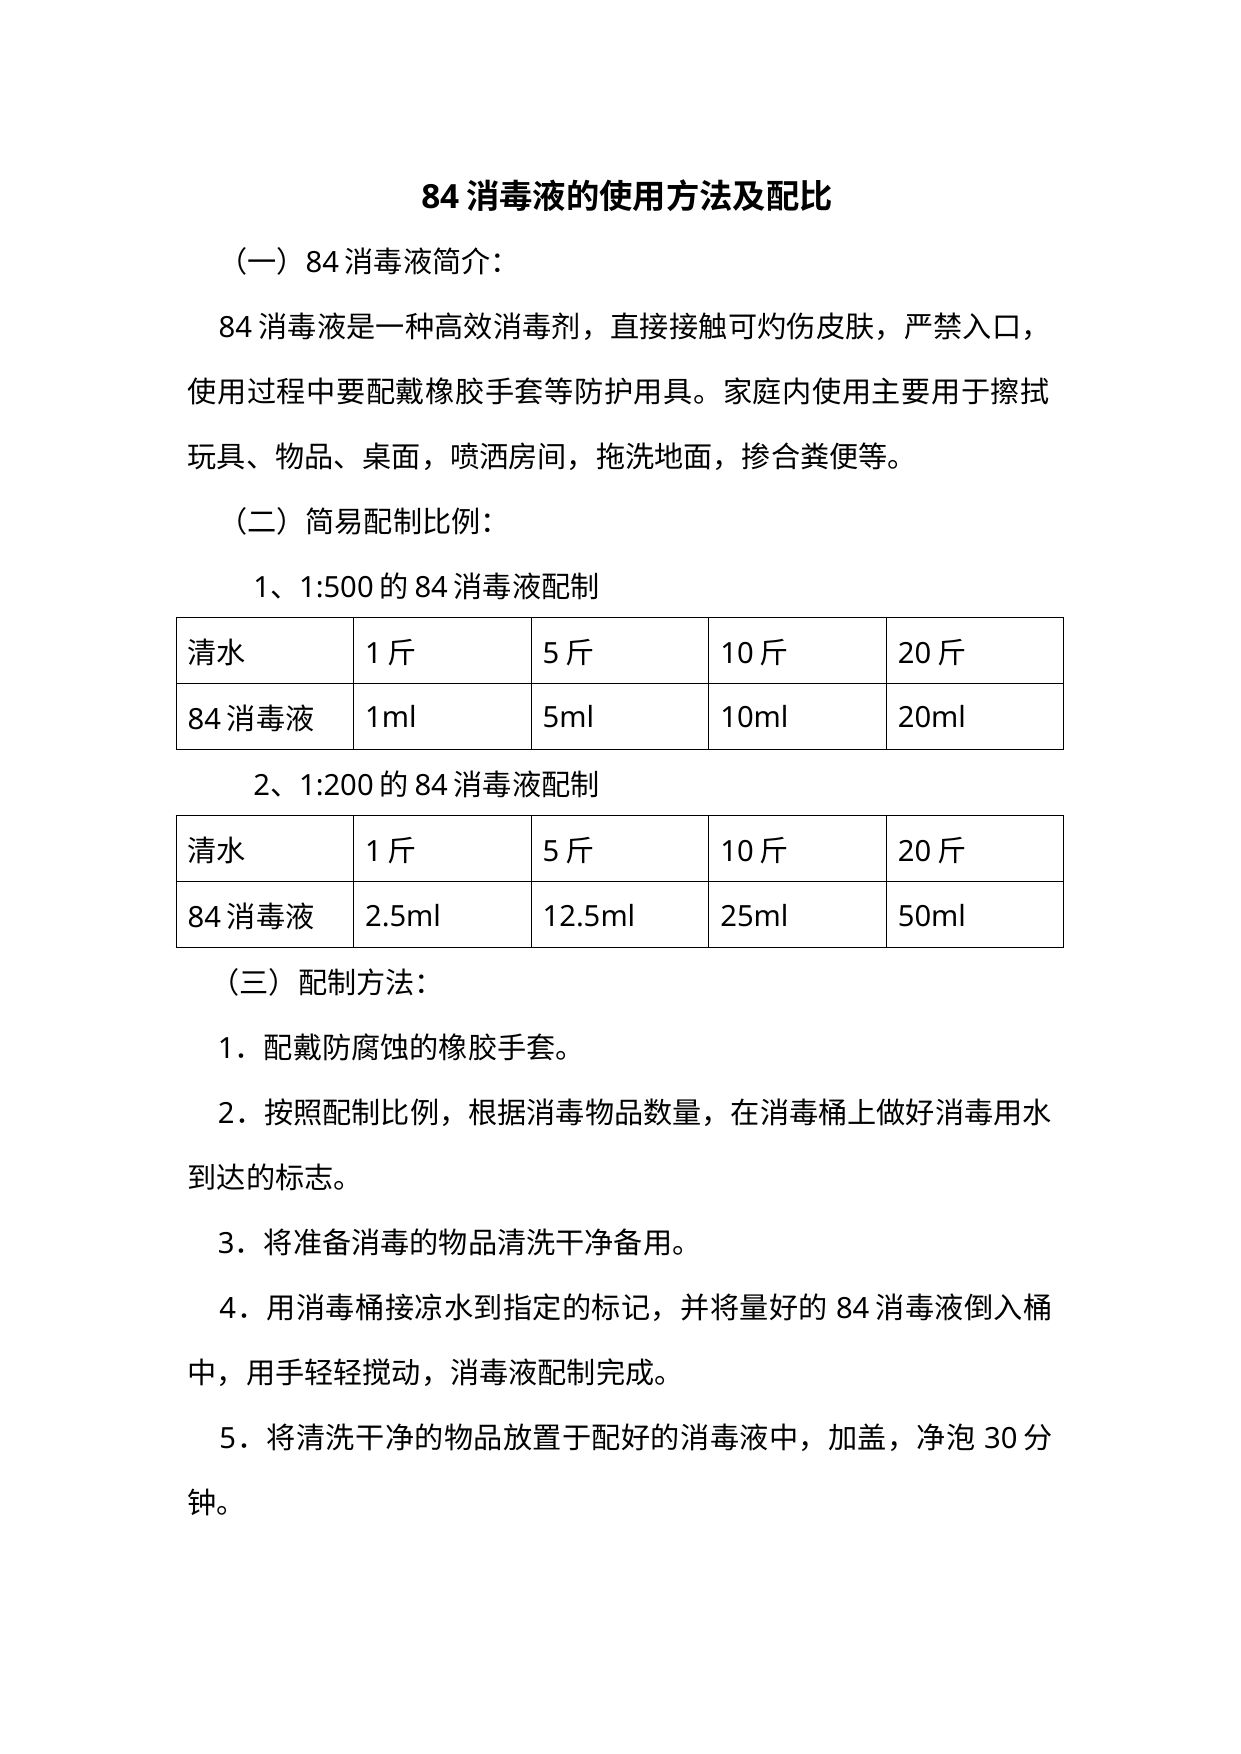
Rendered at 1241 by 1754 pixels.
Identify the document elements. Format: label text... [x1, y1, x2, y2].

table_header 清水 [177, 618, 353, 683]
text 3．将准备消毒的物品清洗干净备用。 [187, 1208, 1053, 1273]
text 1．配戴防腐蚀的橡胶手套。 [187, 1013, 1053, 1078]
text 5．将清洗干净的物品放置于配好的消毒液中，加盖，净泡30分钟。 [187, 1403, 1053, 1533]
table_cell 12.5ml [532, 882, 708, 947]
table_cell 2.5ml [354, 882, 531, 947]
text 4．用消毒桶接凉水到指定的标记，并将量好的84消毒液倒入桶中，用手轻轻搅动，消毒液配制完成。 [187, 1273, 1053, 1403]
table_header 1斤 [354, 816, 531, 881]
table_cell 25ml [709, 882, 886, 947]
text 84消毒液是一种高效消毒剂，直接接触可灼伤皮肤，严禁入口，使用过程中要配戴橡胶手套等防护用具。家庭内使用主要用于擦拭玩具、物品、桌面，喷洒房间，拖洗地面，掺合粪便等。 [187, 292, 1053, 487]
text （三）配制方法： [187, 948, 1053, 1013]
table_cell 10ml [709, 684, 886, 749]
table_cell 1ml [354, 684, 531, 749]
text 2、1:200的84消毒液配制 [187, 750, 1053, 815]
table_header 10斤 [709, 816, 886, 881]
table_header 5斤 [532, 618, 708, 683]
table_header 20斤 [887, 618, 1063, 683]
text （一）84消毒液简介： [187, 227, 1053, 292]
text 2．按照配制比例，根据消毒物品数量，在消毒桶上做好消毒用水到达的标志。 [187, 1078, 1053, 1208]
table_cell 50ml [887, 882, 1063, 947]
table_header 10斤 [709, 618, 886, 683]
text 84消毒液的使用方法及配比 [187, 162, 1053, 227]
table_header 1斤 [354, 618, 531, 683]
table_header 清水 [177, 816, 353, 881]
table_cell 5ml [532, 684, 708, 749]
text （二）简易配制比例： [187, 487, 1053, 552]
table_header 20斤 [887, 816, 1063, 881]
table_header 5斤 [532, 816, 708, 881]
table_cell 84消毒液 [177, 882, 353, 947]
text 1、1:500的84消毒液配制 [187, 552, 1053, 617]
table_cell 20ml [887, 684, 1063, 749]
table_cell 84消毒液 [177, 684, 353, 749]
